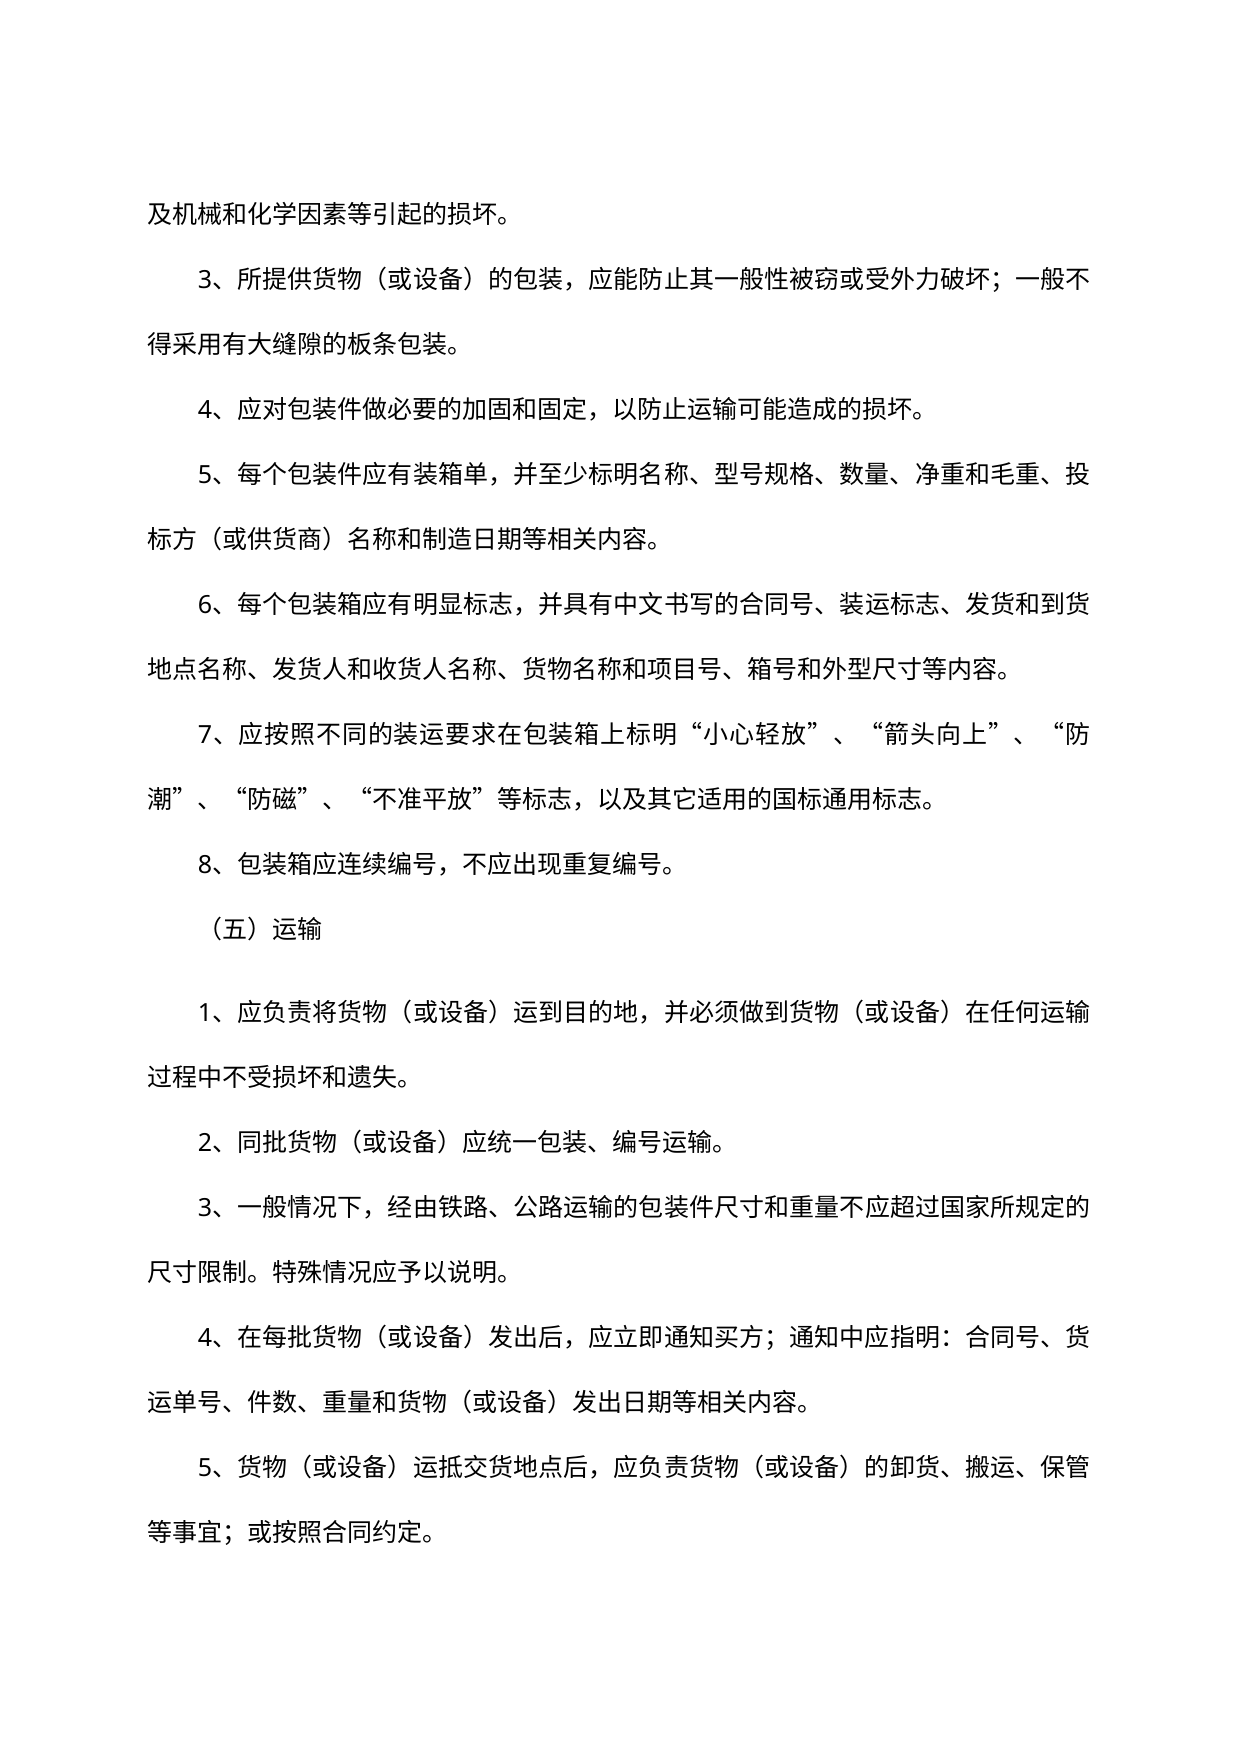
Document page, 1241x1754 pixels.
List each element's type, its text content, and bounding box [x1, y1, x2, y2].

text 6、每个包装箱应有明显标志，并具有中文书写的合同号、装运标志、发货和到货地点名称、发货人和收货人名称、货物名称和项目号、箱号和外型尺寸等内容。 [148, 570, 1092, 700]
text 3、一般情况下，经由铁路、公路运输的包装件尺寸和重量不应超过国家所规定的尺寸限制。特殊情况应予以说明。 [148, 1173, 1092, 1303]
text 4、在每批货物（或设备）发出后，应立即通知买方；通知中应指明：合同号、货运单号、件数、重量和货物（或设备）发出日期等相关内容。 [148, 1303, 1092, 1433]
text 5、每个包装件应有装箱单，并至少标明名称、型号规格、数量、净重和毛重、投标方（或供货商）名称和制造日期等相关内容。 [148, 440, 1092, 570]
text 8、包装箱应连续编号，不应出现重复编号。 [148, 830, 1092, 895]
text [148, 180, 1092, 245]
text （五）运输 [148, 895, 1092, 960]
text 3、所提供货物（或设备）的包装，应能防止其一般性被窃或受外力破坏；一般不得采用有大缝隙的板条包装。 [148, 245, 1092, 375]
text 5、货物（或设备）运抵交货地点后，应负责货物（或设备）的卸货、搬运、保管等事宜；或按照合同约定。 [148, 1433, 1092, 1563]
text 7、应按照不同的装运要求在包装箱上标明“小心轻放”、“箭头向上”、“防潮”、“防磁”、“不准平放”等标志，以及其它适用的国标通用标志。 [148, 700, 1092, 830]
text 2、同批货物（或设备）应统一包装、编号运输。 [148, 1108, 1092, 1173]
text 1、应负责将货物（或设备）运到目的地，并必须做到货物（或设备）在任何运输过程中不受损坏和遗失。 [148, 978, 1092, 1108]
text 4、应对包装件做必要的加固和固定，以防止运输可能造成的损坏。 [148, 375, 1092, 440]
